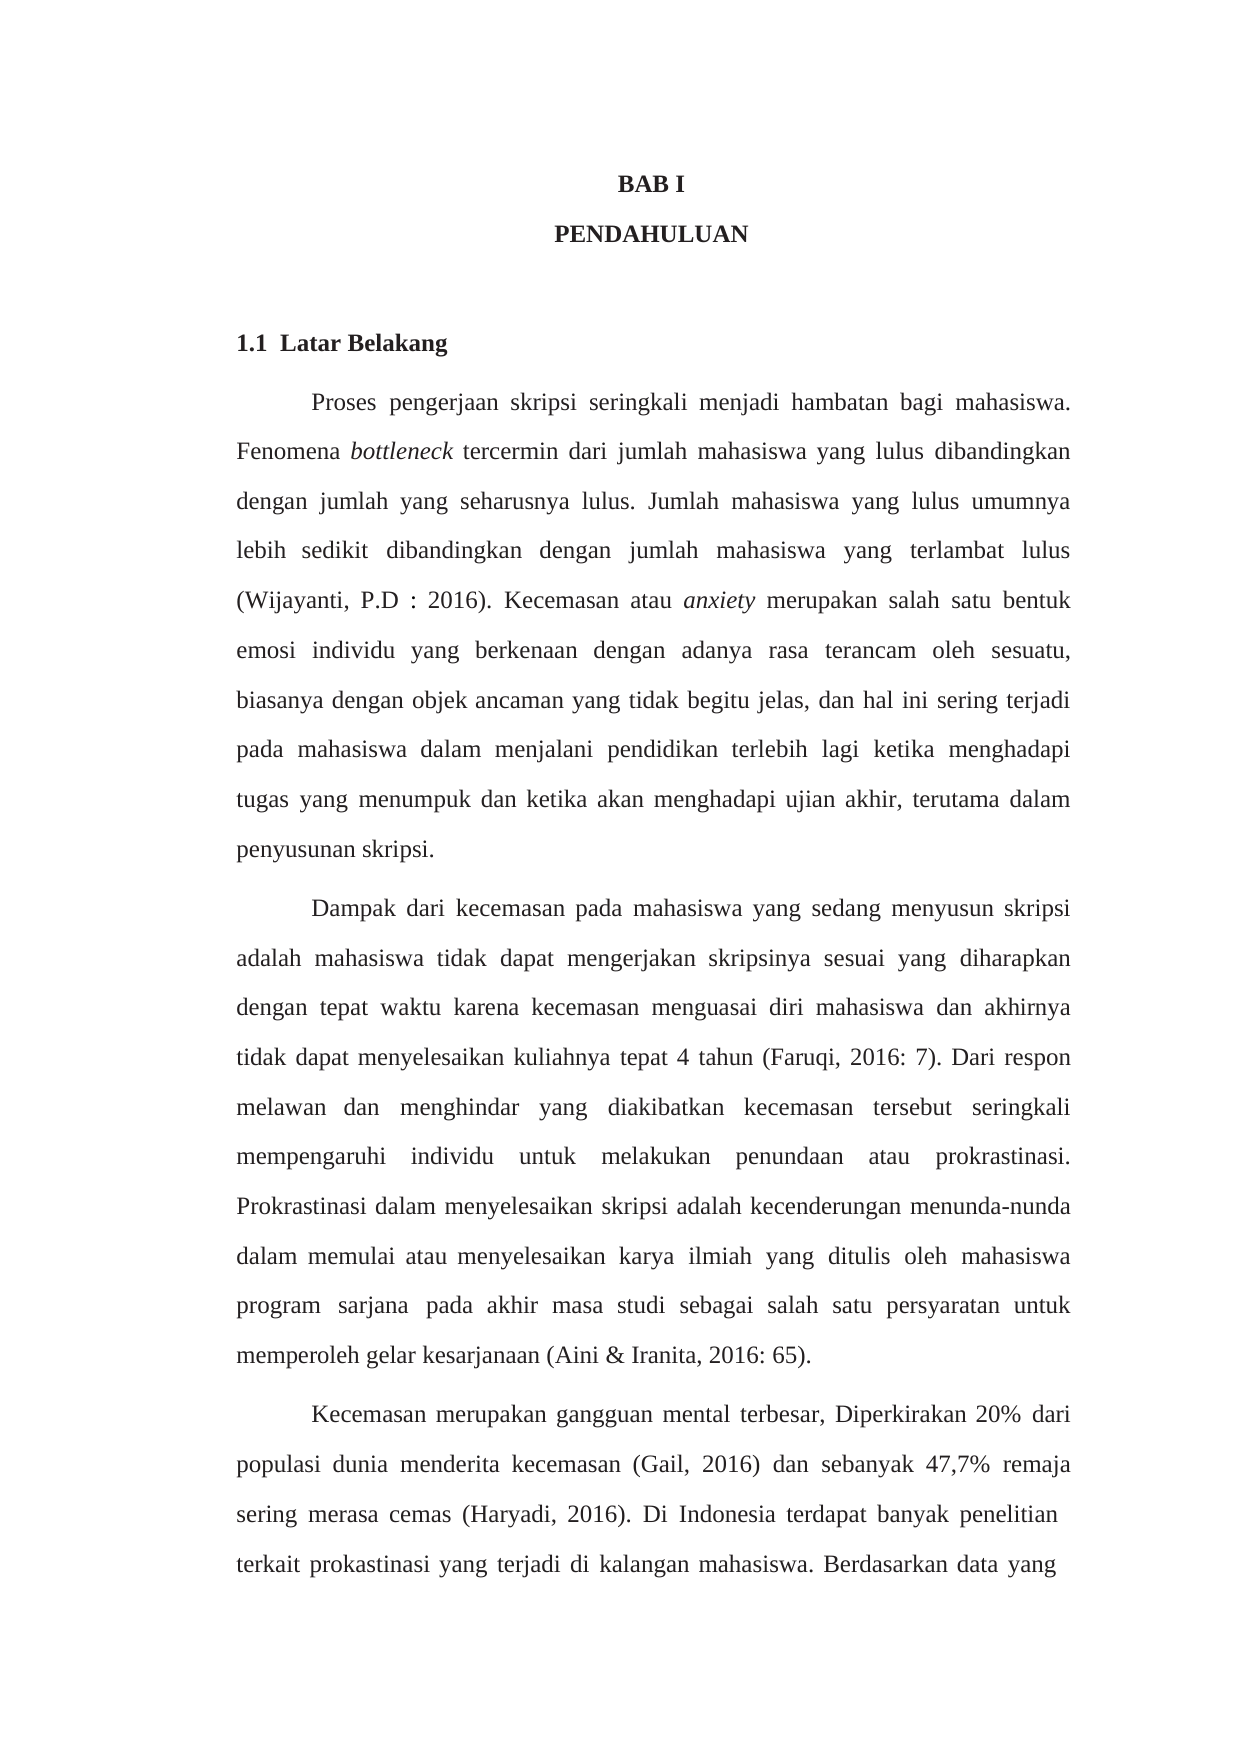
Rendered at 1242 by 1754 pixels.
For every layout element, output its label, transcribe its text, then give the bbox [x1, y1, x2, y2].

text terkait prokastinasi yang terjadi di kalangan mahasiswa. Berdasarkan data yang [236, 1549, 1070, 1577]
text BAB I [612, 169, 691, 198]
text Kecemasan merupakan gangguan mental terbesar, Diperkirakan 20% dari populasi dunia menderita kecemasan (Gail, 2016) dan sebanyak 47,7% remaja sering merasa cemas (Haryadi, 2016). Di Indonesia terdapat banyak penelitian [236, 1399, 1071, 1528]
text 1.1 Latar Belakang [236, 328, 454, 356]
text Proses pengerjaan skripsi seringkali menjadi hambatan bagi mahasiswa. Fenomena bottleneck tercermin dari jumlah mahasiswa yang lulus dibandingkan dengan jumlah yang seharusnya lulus. Jumlah mahasiswa yang lulus umumnya lebih sedikit dibandingkan dengan jumlah mahasiswa yang terlambat lulus (Wijayanti, P.D : 2016). Kecemasan atau anxiety merupakan salah satu bentuk emosi individu yang berkenaan dengan adanya rasa terancam oleh sesuatu, biasanya dengan objek ancaman yang tidak begitu jelas, dan hal ini sering terjadi pada mahasiswa dalam menjalani pendidikan terlebih lagi ketika menghadapi tugas yang menumpuk dan ketika akan menghadapi ujian akhir, terutama dalam penyusunan skripsi. [236, 387, 1071, 862]
text PENDAHULUAN [548, 219, 754, 247]
text Dampak dari kecemasan pada mahasiswa yang sedang menyusun skripsi adalah mahasiswa tidak dapat mengerjakan skripsinya sesuai yang diharapkan dengan tepat waktu karena kecemasan menguasai diri mahasiswa dan akhirnya tidak dapat menyelesaikan kuliahnya tepat 4 tahun (Faruqi, 2016: 7). Dari respon melawan dan menghindar yang diakibatkan kecemasan tersebut seringkali mempengaruhi individu untuk melakukan penundaan atau prokrastinasi. Prokrastinasi dalam menyelesaikan skripsi adalah kecenderungan menunda-nunda dalam memulai atau menyelesaikan karya ilmiah yang ditulis oleh mahasiswa program sarjana pada akhir masa studi sebagai salah satu persyaratan untuk memperoleh gelar kesarjanaan (Aini & Iranita, 2016: 65). [236, 893, 1071, 1369]
